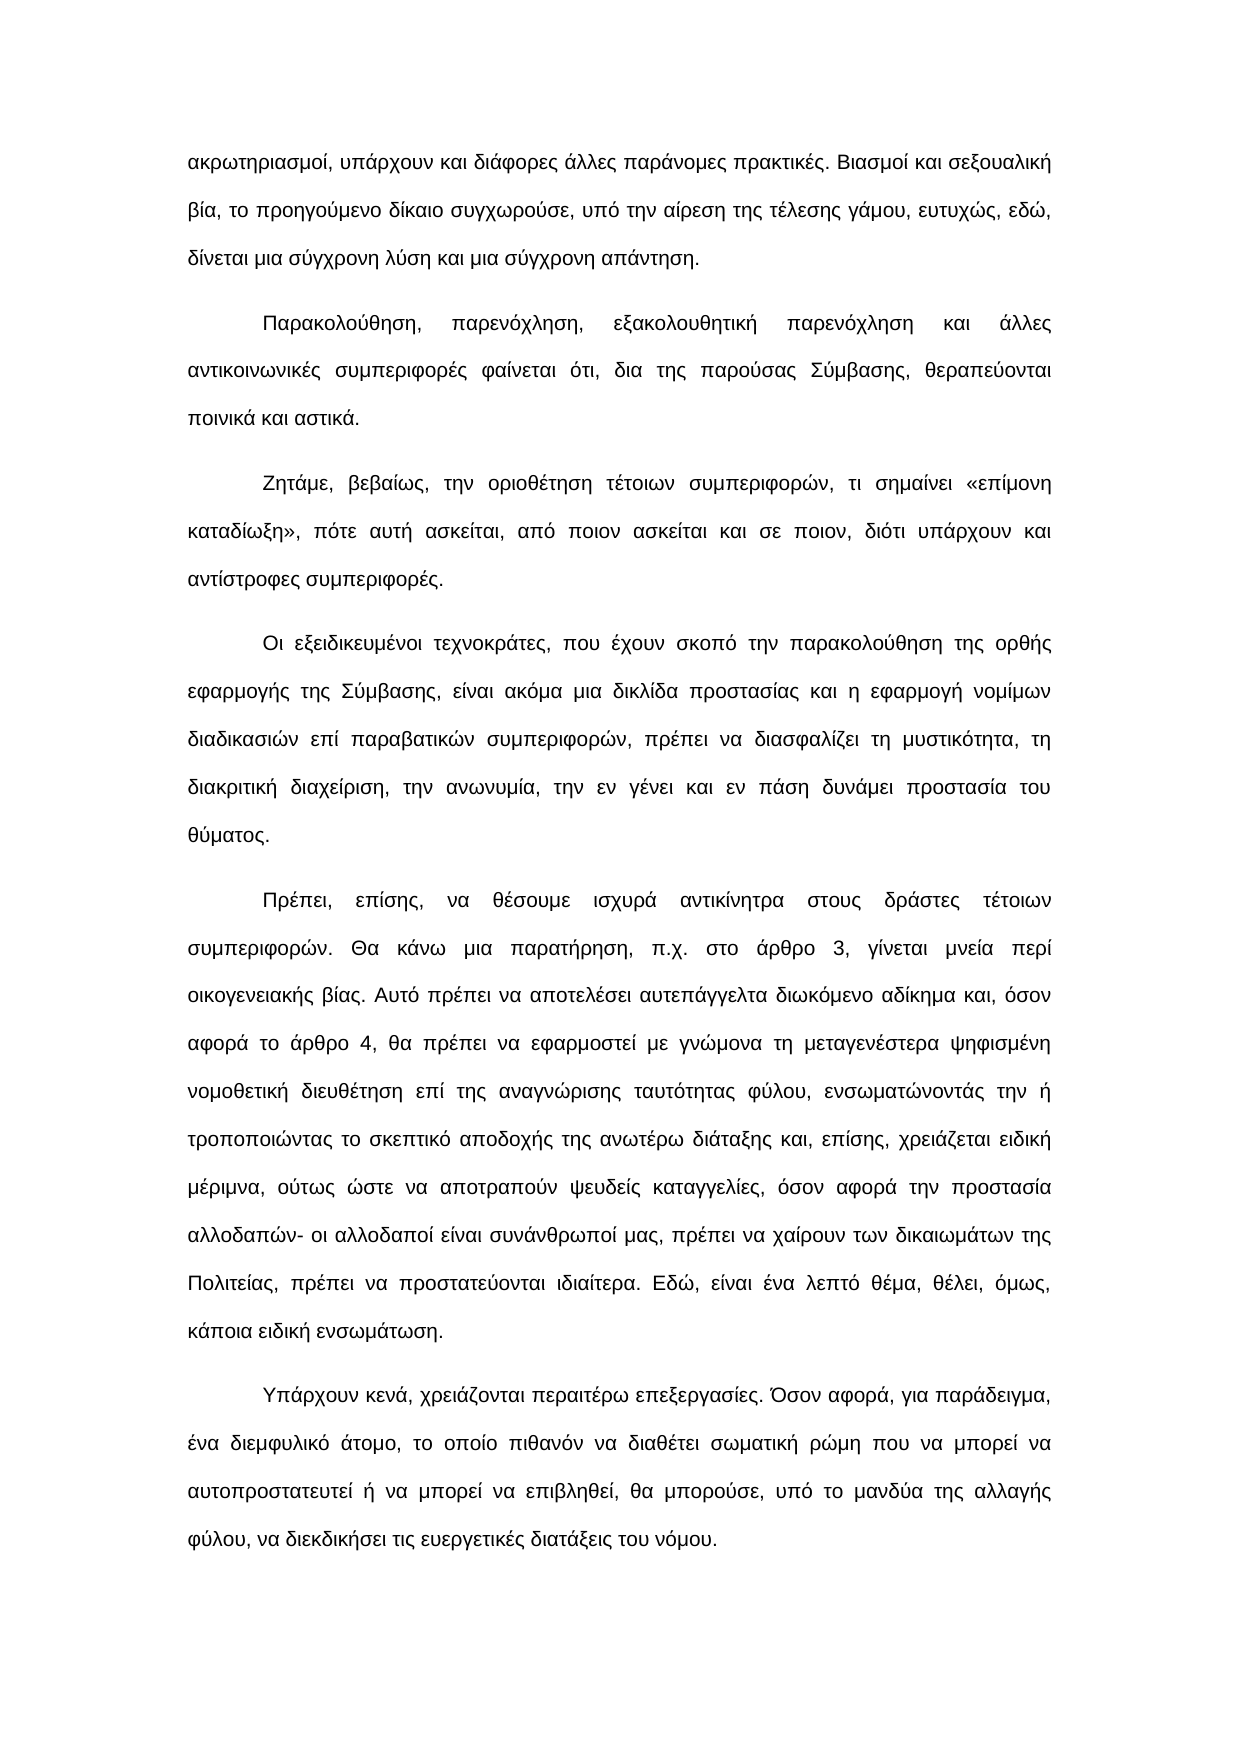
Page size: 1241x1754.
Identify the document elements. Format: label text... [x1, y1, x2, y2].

text Πρέπει, επίσης, να θέσουμε ισχυρά αντικίνητρα στους δράστες τέτοιων συμπεριφορών. Θα κάνω μια παρατήρηση, π.χ. στο άρθρο 3, γίνεται μνεία περί οικογενειακής βίας. Αυτό πρέπει να αποτελέσει αυτεπάγγελτα διωκόμενο αδίκημα και, όσον αφορά το άρθρο 4, θα πρέπει να εφαρμοστεί με γνώμονα τη μεταγενέστερα ψηφισμένη νομοθετική διευθέτηση επί της αναγνώρισης ταυτότητας φύλου, ενσωματώνοντάς την ή τροποποιώντας το σκεπτικό αποδοχής της ανωτέρω διάταξης και, επίσης, χρειάζεται ειδική μέριμνα, ούτως ώστε να αποτραπούν ψευδείς καταγγελίες, όσον αφορά την προστασία αλλοδαπών- οι αλλοδαποί είναι συνάνθρωποί μας, πρέπει να χαίρουν των δικαιωμάτων της Πολιτείας, πρέπει να προστατεύονται ιδιαίτερα. Εδώ, είναι ένα λεπτό θέμα, θέλει, όμως, κάποια ειδική ενσωμάτωση. [187, 887, 1053, 1343]
text Παρακολούθηση, παρενόχληση, εξακολουθητική παρενόχληση και άλλες αντικοινωνικές συμπεριφορές φαίνεται ότι, δια της παρούσας Σύμβασης, θεραπεύονται ποινικά και αστικά. [187, 310, 1053, 430]
text Υπάρχουν κενά, χρειάζονται περαιτέρω επεξεργασίες. Όσον αφορά, για παράδειγμα, ένα διεμφυλικό άτομο, το οποίο πιθανόν να διαθέτει σωματική ρώμη που να μπορεί να αυτοπροστατευτεί ή να μπορεί να επιβληθεί, θα μπορούσε, υπό το μανδύα της αλλαγής φύλου, να διεκδικήσει τις ευεργετικές διατάξεις του νόμου. [187, 1383, 1053, 1551]
text Ζητάμε, βεβαίως, την οριοθέτηση τέτοιων συμπεριφορών, τι σημαίνει «επίμονη καταδίωξη», πότε αυτή ασκείται, από ποιον ασκείται και σε ποιον, διότι υπάρχουν και αντίστροφες συμπεριφορές. [187, 471, 1053, 591]
text Οι εξειδικευμένοι τεχνοκράτες, που έχουν σκοπό την παρακολούθηση της ορθής εφαρμογής της Σύμβασης, είναι ακόμα μια δικλίδα προστασίας και η εφαρμογή νομίμων διαδικασιών επί παραβατικών συμπεριφορών, πρέπει να διασφαλίζει τη μυστικότητα, τη διακριτική διαχείριση, την ανωνυμία, την εν γένει και εν πάση δυνάμει προστασία του θύματος. [187, 631, 1053, 847]
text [187, 150, 1053, 270]
